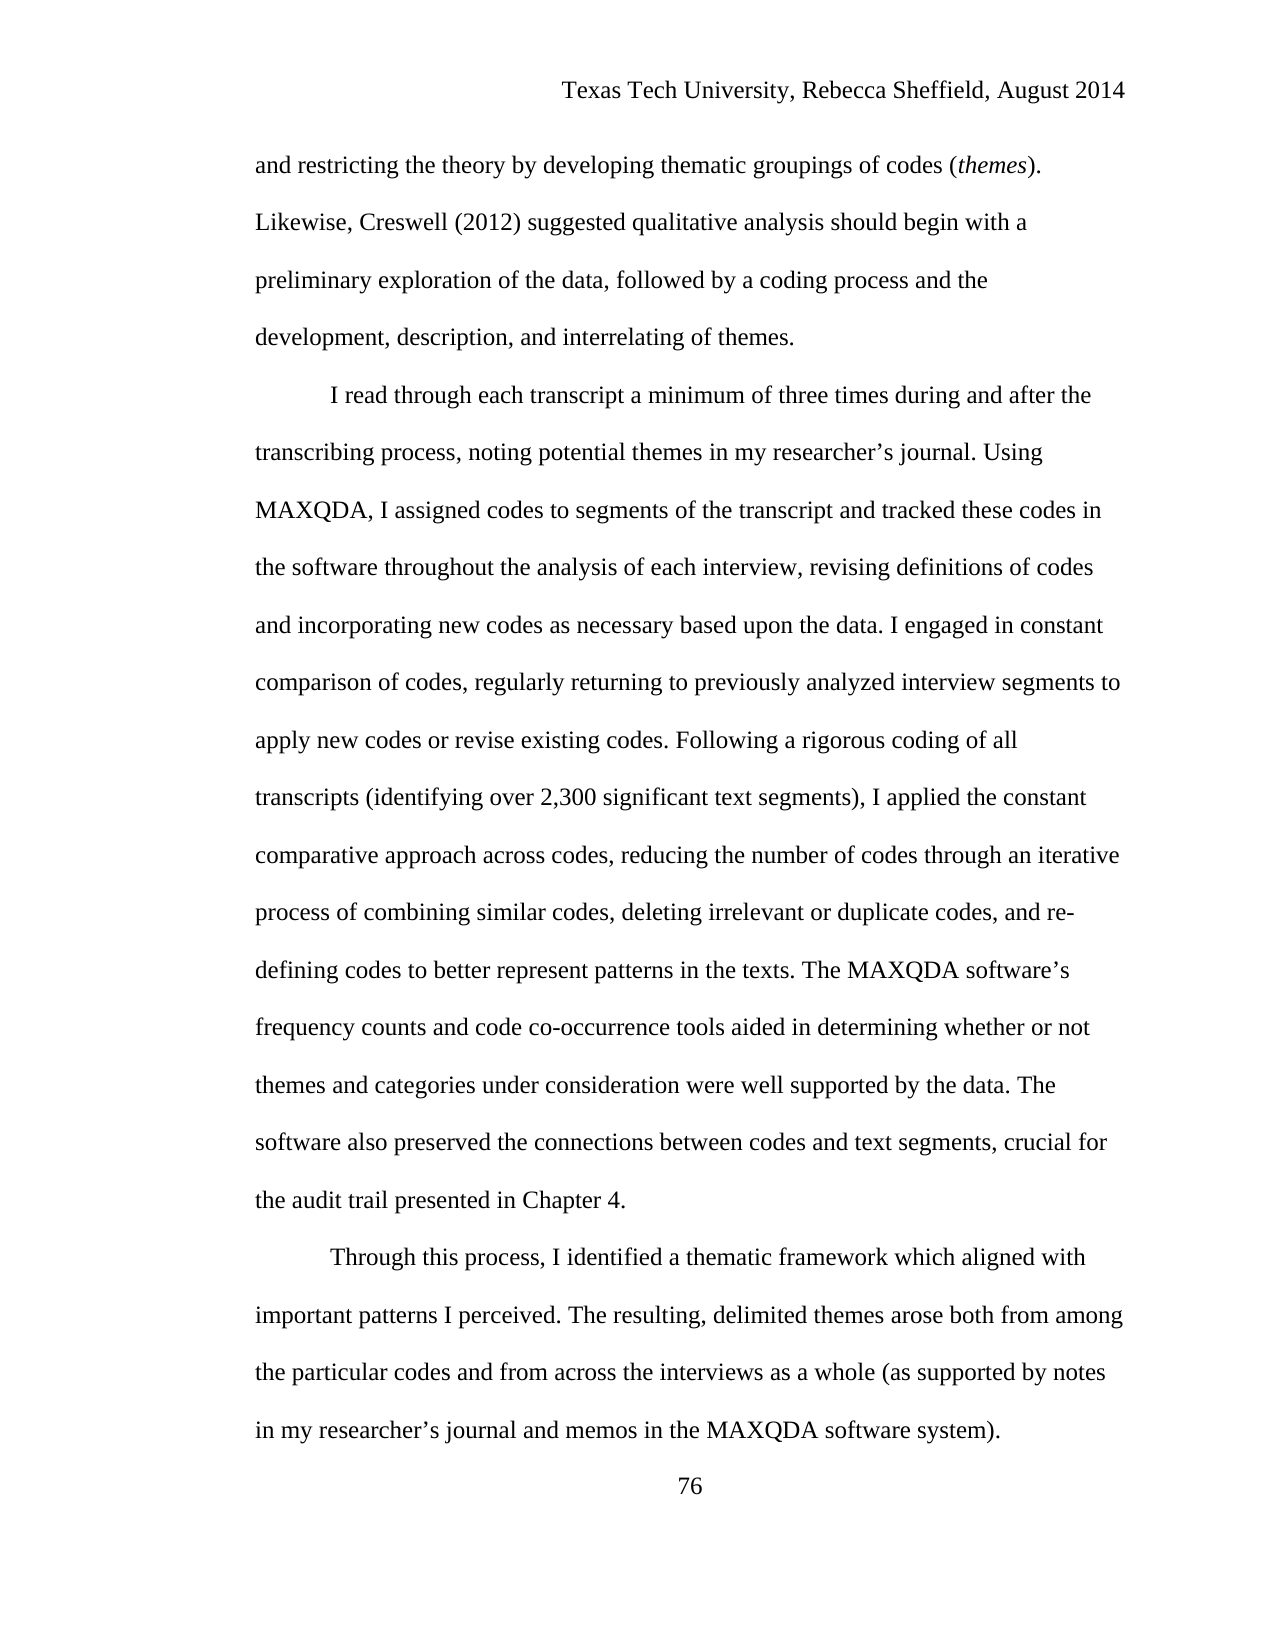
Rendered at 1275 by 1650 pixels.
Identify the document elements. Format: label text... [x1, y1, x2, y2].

text I read through each transcript a minimum of three times during and after the transcribing process, noting potential themes in my researcher’s journal. Using MAXQDA, I assigned codes to segments of the transcript and tracked these codes in the software throughout the analysis of each interview, revising definitions of codes and incorporating new codes as necessary based upon the data. I engaged in constant comparison of codes, regularly returning to previously analyzed interview segments to apply new codes or revise existing codes. Following a rigorous coding of all transcripts (identifying over 2,300 significant text segments), I applied the constant comparative approach across codes, reducing the number of codes through an iterative process of combining similar codes, deleting irrelevant or duplicate codes, and re-defining codes to better represent patterns in the texts. The MAXQDA software’s frequency counts and code co-occurrence tools aided in determining whether or not themes and categories under consideration were well supported by the data. The software also preserved the connections between codes and text segments, crucial for the audit trail presented in Chapter 4. [255, 380, 1125, 1214]
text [255, 150, 1125, 351]
text Through this process, I identified a thematic framework which aligned with important patterns I perceived. The resulting, delimited themes arose both from among the particular codes and from across the interviews as a whole (as supported by notes in my researcher’s journal and memos in the MAXQDA software system). [255, 1242, 1125, 1444]
